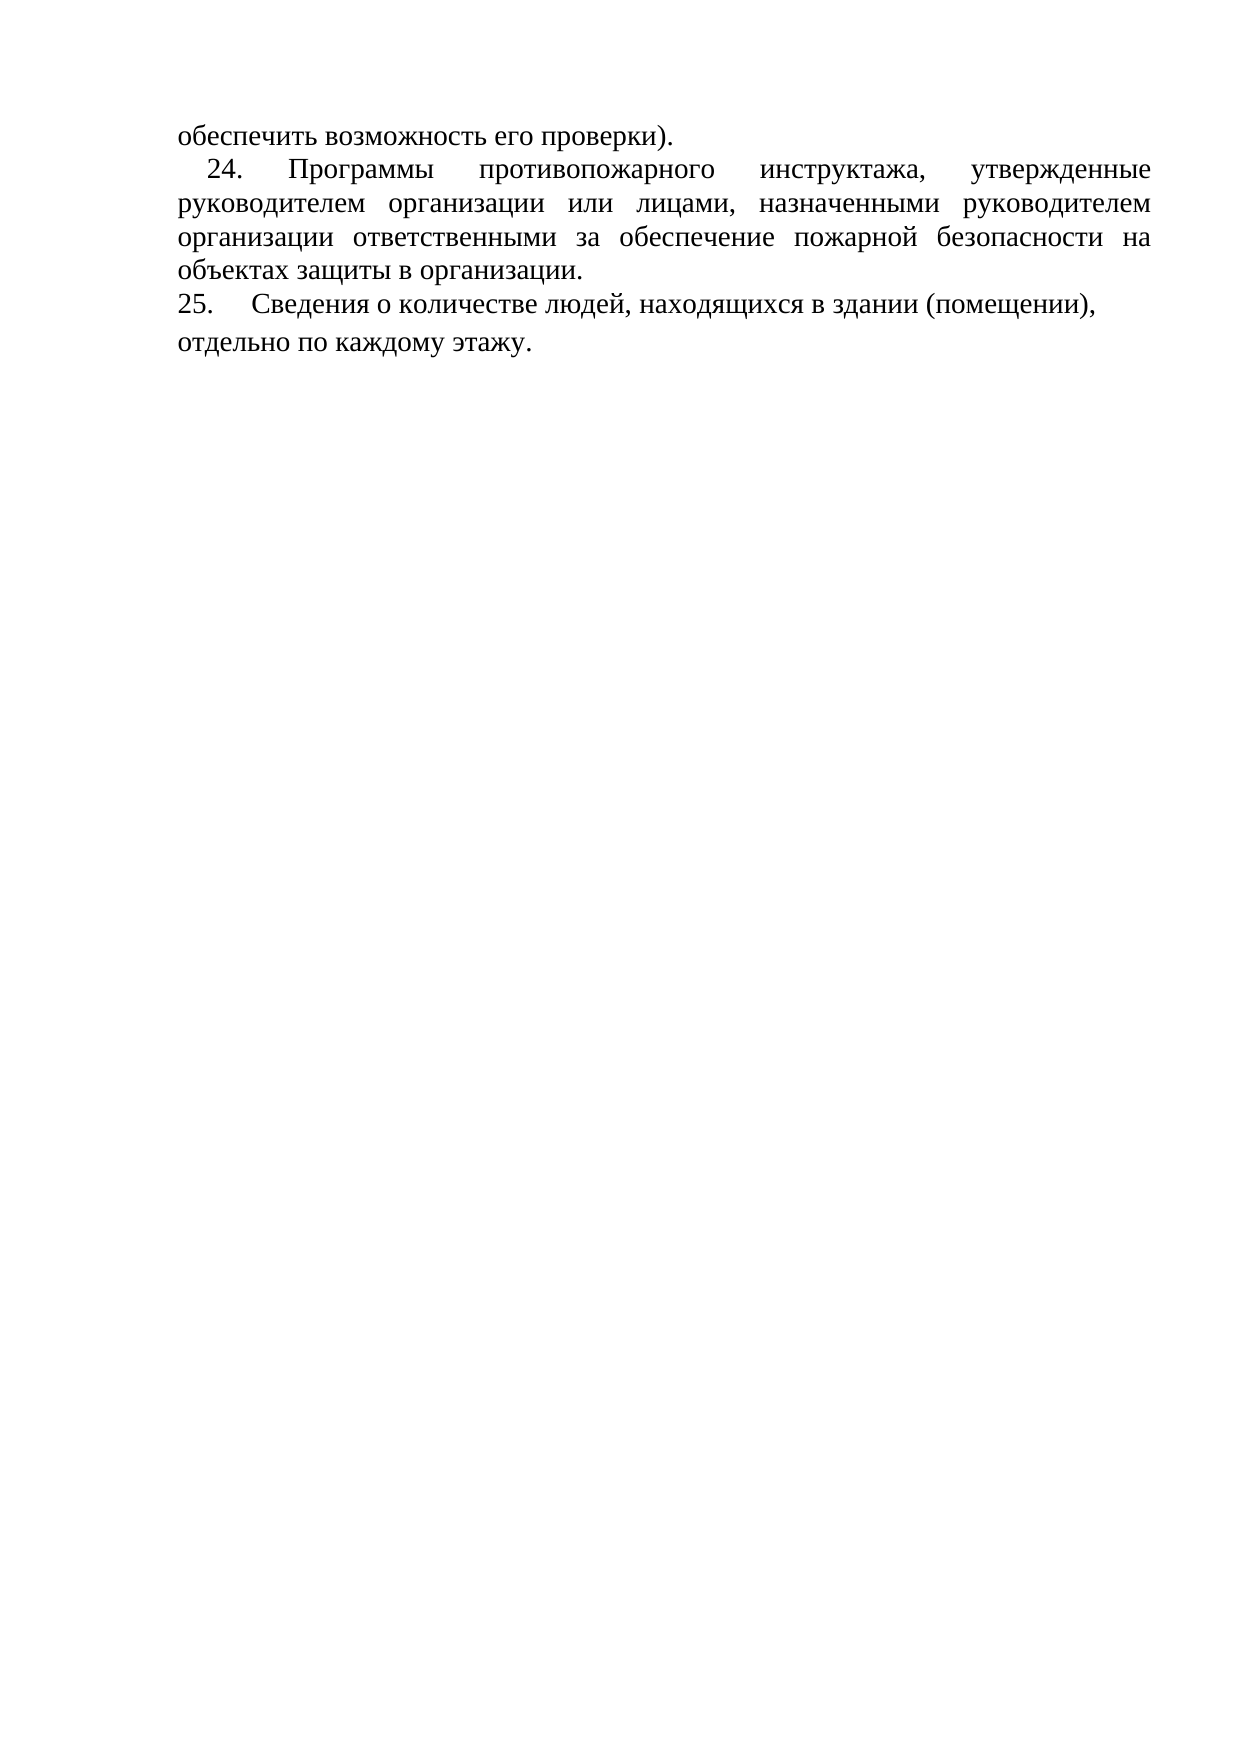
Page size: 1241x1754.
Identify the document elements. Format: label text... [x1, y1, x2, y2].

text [177, 118, 1152, 152]
text 25. Сведения о количестве людей, находящихся в здании (помещении), отдельно по каждому этажу. [177, 286, 1152, 358]
text 24. Программы противопожарного инструктажа, утвержденные руководителем организации или лицами, назначенными руководителем организации ответственными за обеспечение пожарной безопасности на объектах защиты в организации. [177, 152, 1152, 286]
